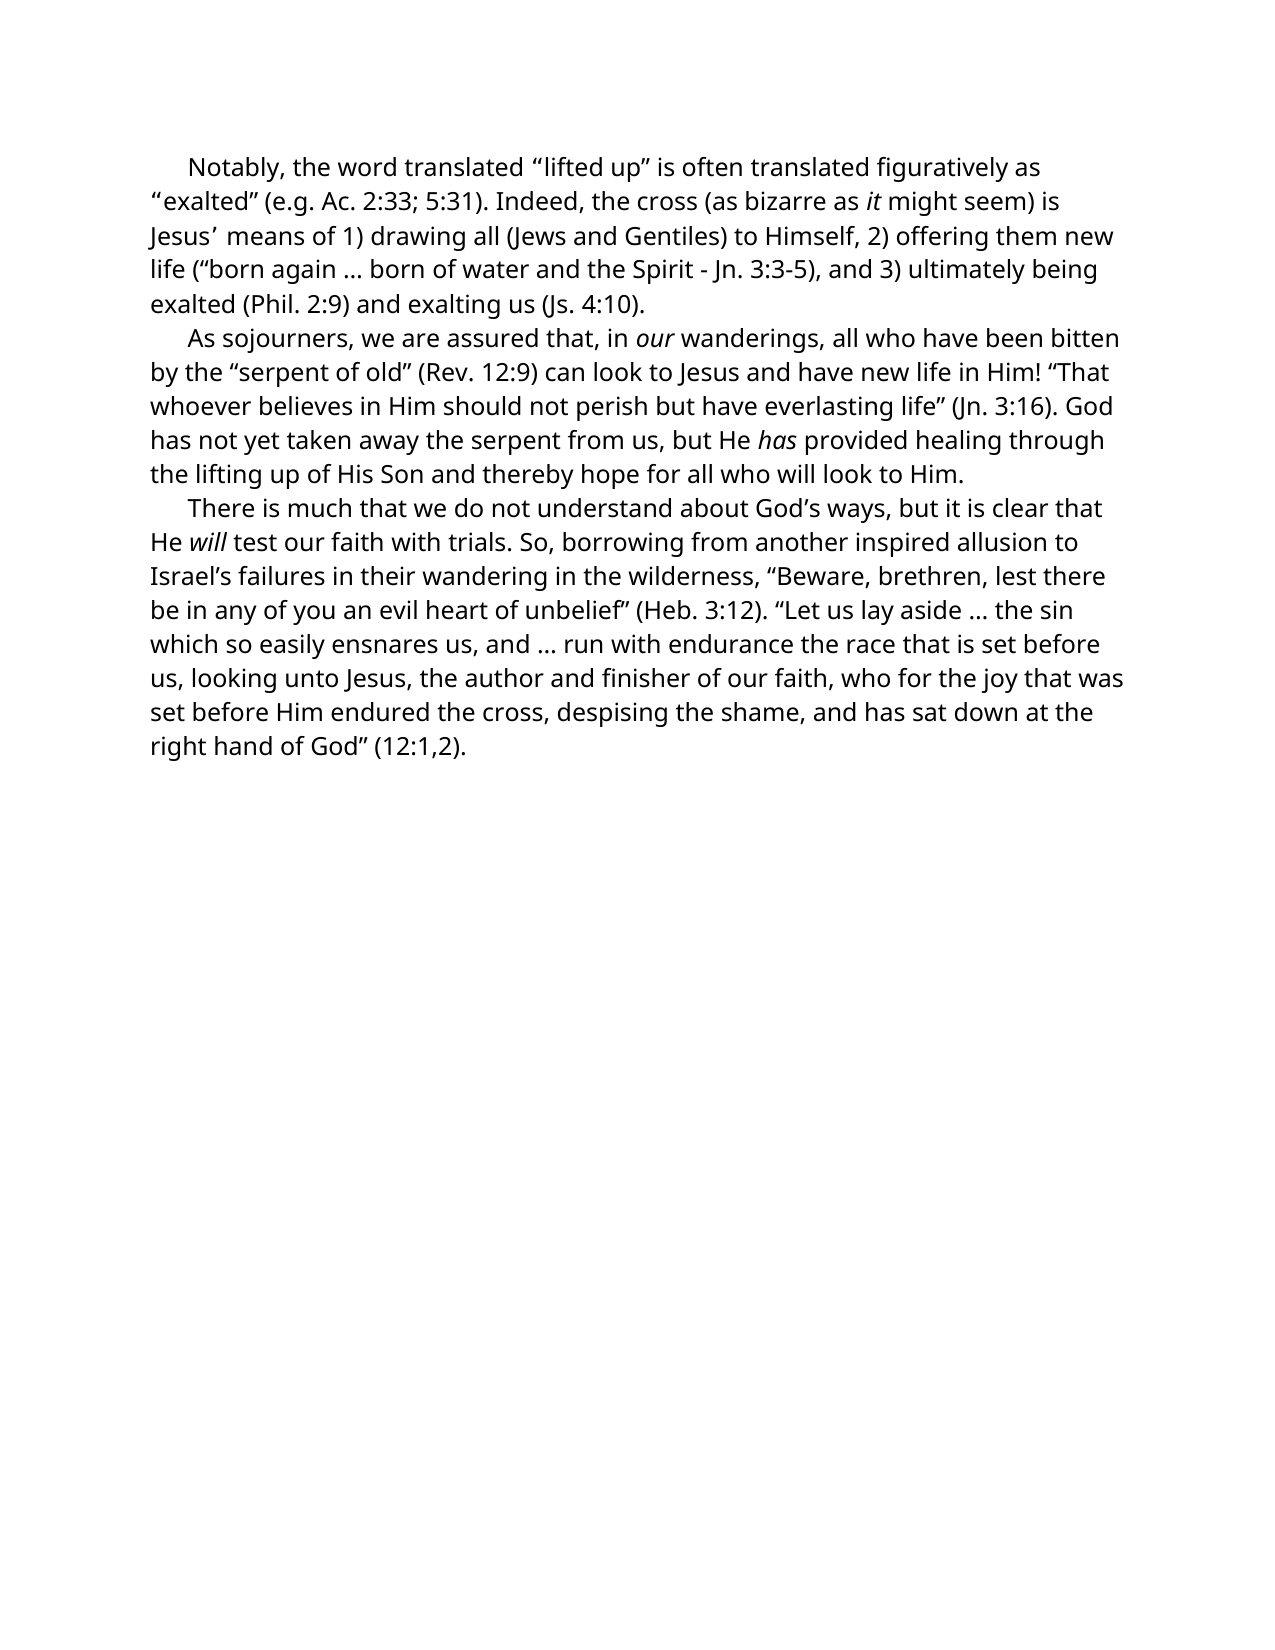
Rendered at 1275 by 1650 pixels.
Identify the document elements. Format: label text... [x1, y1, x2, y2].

text Notably, the word translated “lifted up” is often translated figuratively as “exalted” (e.g. Ac. 2:33; 5:31). Indeed, the cross (as bizarre as it might seem) is Jesus’ means of 1) drawing all (Jews and Gentiles) to Himself, 2) offering them new life (“born again … born of water and the Spirit - Jn. 3:3-5), and 3) ultimately being exalted (Phil. 2:9) and exalting us (Js. 4:10). [150, 150, 1125, 320]
text As sojourners, we are assured that, in our wanderings, all who have been bitten by the “serpent of old” (Rev. 12:9) can look to Jesus and have new life in Him! “That whoever believes in Him should not perish but have everlasting life” (Jn. 3:16). God has not yet taken away the serpent from us, but He has provided healing through the lifting up of His Son and thereby hope for all who will look to Him. [150, 320, 1125, 491]
text There is much that we do not understand about God’s ways, but it is clear that He will test our faith with trials. So, borrowing from another inspired allusion to Israel’s failures in their wandering in the wilderness, “Beware, brethren, lest there be in any of you an evil heart of unbelief” (Heb. 3:12). “Let us lay aside … the sin which so easily ensnares us, and … run with endurance the race that is set before us, looking unto Jesus, the author and finisher of our faith, who for the joy that was set before Him endured the cross, despising the shame, and has sat down at the right hand of God” (12:1,2). [150, 491, 1125, 763]
